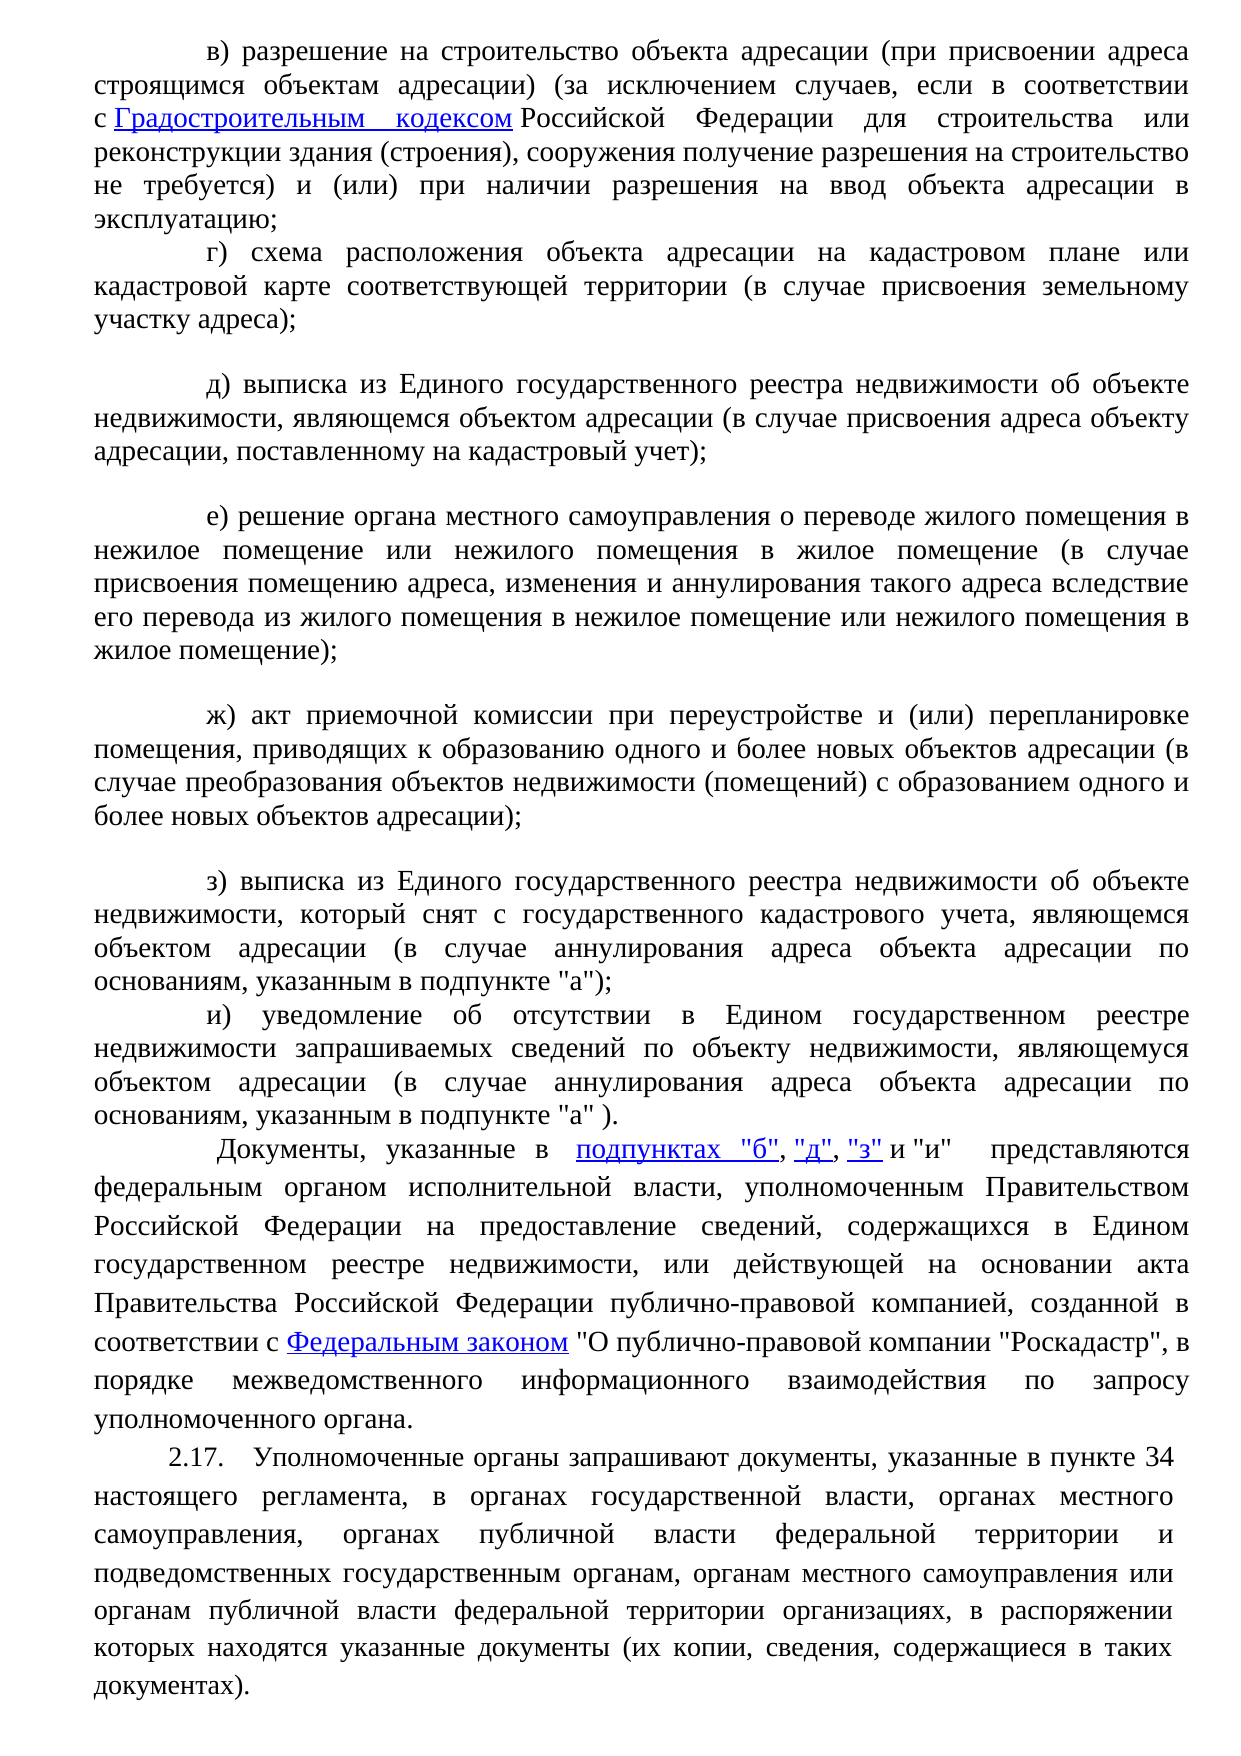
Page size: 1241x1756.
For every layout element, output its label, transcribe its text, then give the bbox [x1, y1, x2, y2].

text г) схема расположения объекта адресации на кадастровом плане или кадастровой карте соответствующей территории (в случае присвоения земельному участку адреса); [94, 234, 1190, 335]
text з) выписка из Единого государственного реестра недвижимости об объекте недвижимости, который снят с государственного кадастрового учета, являющемся объектом адресации (в случае аннулирования адреса объекта адресации по основаниям, указанным в подпункте "а"); [94, 863, 1190, 997]
text д) выписка из Единого государственного реестра недвижимости об объекте недвижимости, являющемся объектом адресации (в случае присвоения адреса объекту адресации, поставленному на кадастровый учет); [94, 366, 1190, 467]
text в) разрешение на строительство объекта адресации (при присвоении адреса строящимся объектам адресации) (за исключением случаев, если в соответствии с Градостроительным кодексом Российской Федерации для строительства или реконструкции здания (строения), сооружения получение разрешения на строительство не требуется) и (или) при наличии разрешения на ввод объекта адресации в эксплуатацию; [94, 33, 1190, 234]
text ж) акт приемочной комиссии при переустройстве и (или) перепланировке помещения, приводящих к образованию одного и более новых объектов адресации (в случае преобразования объектов недвижимости (помещений) с образованием одного и более новых объектов адресации); [94, 697, 1190, 831]
list Уполномоченные органы запрашивают документы, указанные в пункте 34 настоящего регламента, в органах государственной власти, органах местного самоуправления, органах публичной власти федеральной территории и подведомственных государственным органам, органам местного самоуправления или органам публичной власти федеральной территории организациях, в распоряжении которых находятся указанные документы (их копии, сведения, содержащиеся в таких документах). [94, 1439, 1174, 1700]
text е) решение органа местного самоуправления о переводе жилого помещения в нежилое помещение или нежилого помещения в жилое помещение (в случае присвоения помещению адреса, изменения и аннулирования такого адреса вследствие его перевода из жилого помещения в нежилое помещение или нежилого помещения в жилое помещение); [94, 498, 1190, 666]
text Документы, указанные в подпунктах "б", "д", "з" и "и" представляются федеральным органом исполнительной власти, уполномоченным Правительством Российской Федерации на предоставление сведений, содержащихся в Едином государственном реестре недвижимости, или действующей на основании акта Правительства Российской Федерации публично-правовой компанией, созданной в соответствии с Федеральным законом "О публично-правовой компании "Роскадастр", в порядке межведомственного информационного взаимодействия по запросу уполномоченного органа. [94, 1131, 1190, 1434]
text и) уведомление об отсутствии в Едином государственном реестре недвижимости запрашиваемых сведений по объекту недвижимости, являющемуся объектом адресации (в случае аннулирования адреса объекта адресации по основаниям, указанным в подпункте "а" ). [94, 997, 1190, 1131]
